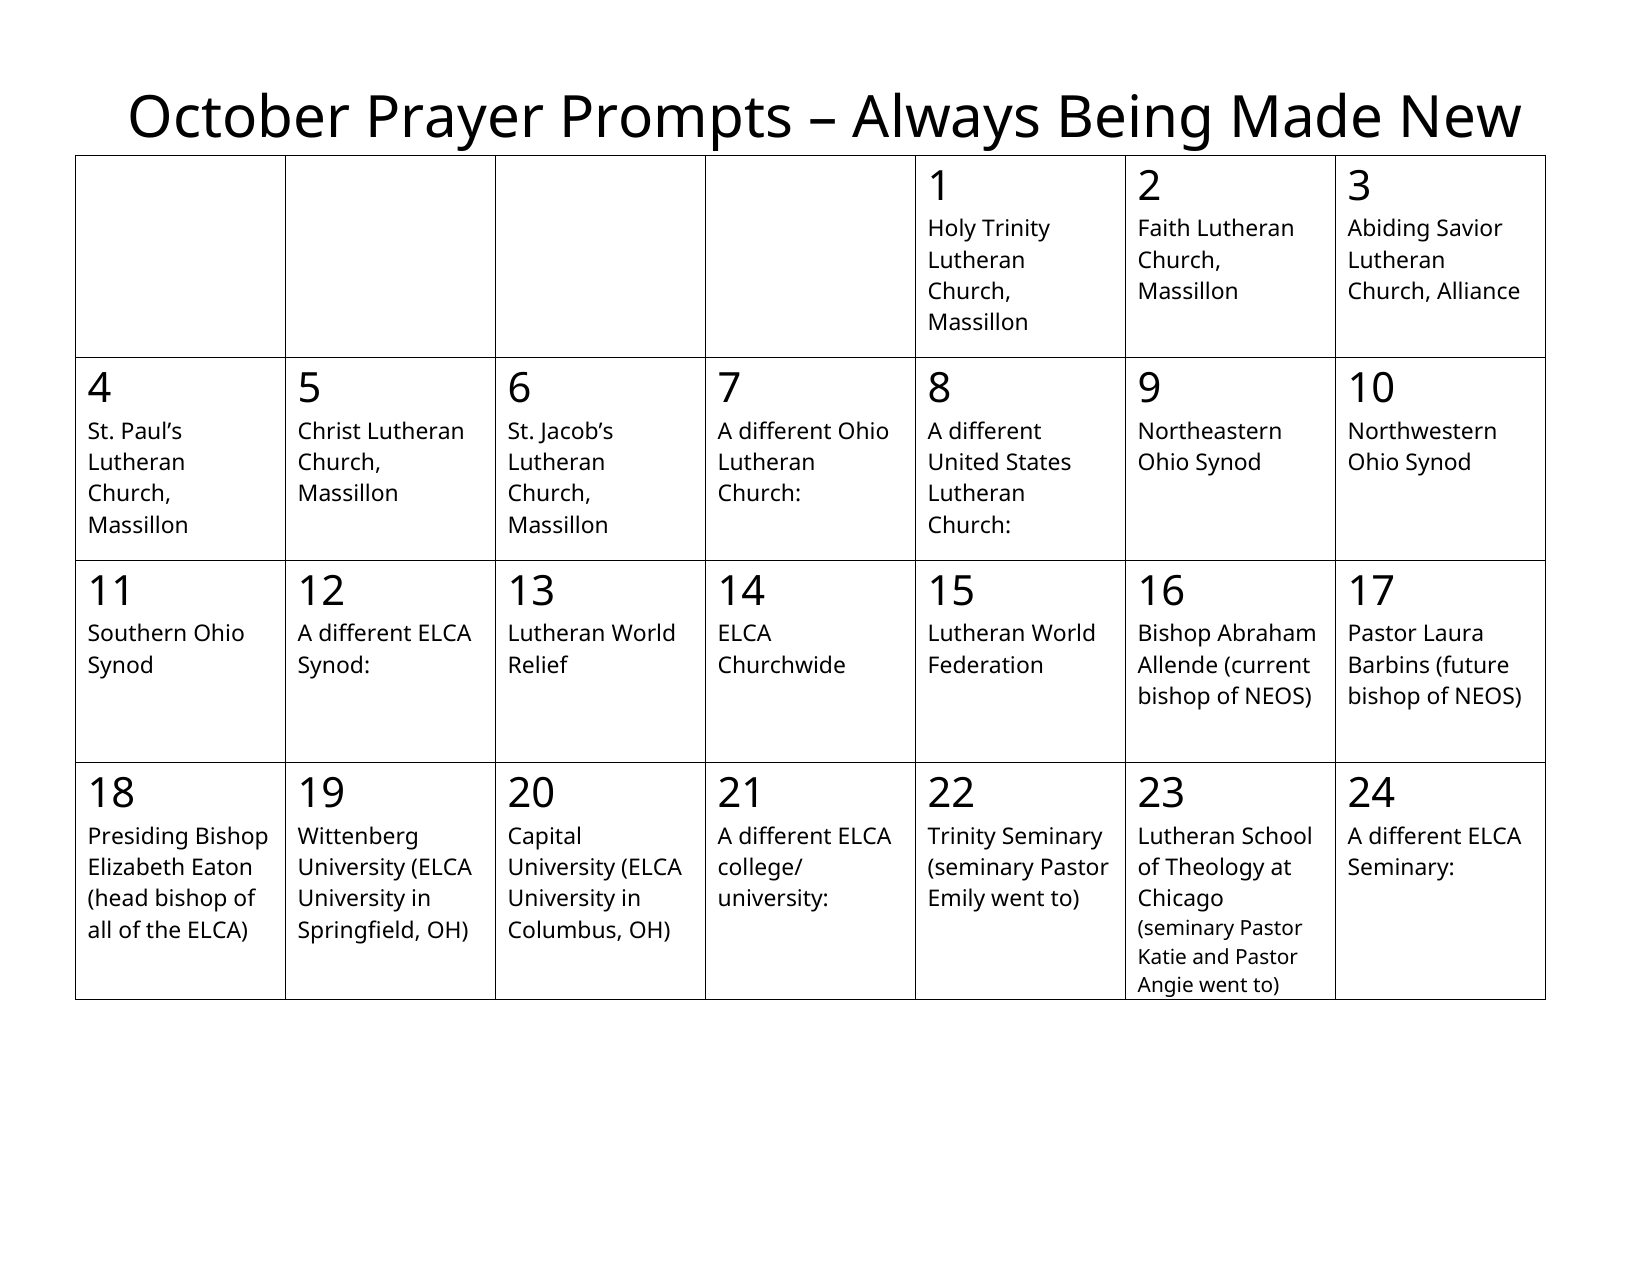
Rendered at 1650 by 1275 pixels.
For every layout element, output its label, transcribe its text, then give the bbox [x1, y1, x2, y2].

table_cell 14 ELCA Churchwide [706, 561, 915, 762]
table_cell 12 A different ELCA Synod: [286, 561, 495, 762]
table_cell 5 Christ Lutheran Church, Massillon [286, 358, 495, 559]
table_header 3 Abiding Savior Lutheran Church, Alliance [1336, 156, 1545, 357]
table_header [286, 156, 495, 357]
text October Prayer Prompts – Always Being Made New [75, 75, 1575, 154]
table_cell 15 Lutheran World Federation [916, 561, 1125, 762]
table_cell 24 A different ELCA Seminary: [1336, 763, 1545, 999]
table_cell 16 Bishop Abraham Allende (current bishop of NEOS) [1126, 561, 1335, 762]
table_header [76, 156, 285, 357]
table_header 1 Holy Trinity Lutheran Church, Massillon [916, 156, 1125, 357]
table_cell 6 St. Jacob’s Lutheran Church, Massillon [496, 358, 705, 559]
table_cell 10 Northwestern Ohio Synod [1336, 358, 1545, 559]
table_header [496, 156, 705, 357]
table_cell 9 Northeastern Ohio Synod [1126, 358, 1335, 559]
table_cell 13 Lutheran World Relief [496, 561, 705, 762]
table_cell 4 St. Paul’s Lutheran Church, Massillon [76, 358, 285, 559]
table_header [706, 156, 915, 357]
table_cell 21 A different ELCA college/ university: [706, 763, 915, 999]
table_cell 23 Lutheran School of Theology at Chicago (seminary Pastor Katie and Pastor Angie went to) [1126, 763, 1335, 999]
table_cell 7 A different Ohio Lutheran Church: [706, 358, 915, 559]
table_cell 18 Presiding Bishop Elizabeth Eaton (head bishop of all of the ELCA) [76, 763, 285, 999]
table_cell 22 Trinity Seminary (seminary Pastor Emily went to) [916, 763, 1125, 999]
table_cell 17 Pastor Laura Barbins (future bishop of NEOS) [1336, 561, 1545, 762]
table_cell 19 Wittenberg University (ELCA University in Springfield, OH) [286, 763, 495, 999]
table_cell 20 Capital University (ELCA University in Columbus, OH) [496, 763, 705, 999]
table_cell 8 A different United States Lutheran Church: [916, 358, 1125, 559]
table_cell 11 Southern Ohio Synod [76, 561, 285, 762]
table_header 2 Faith Lutheran Church, Massillon [1126, 156, 1335, 357]
